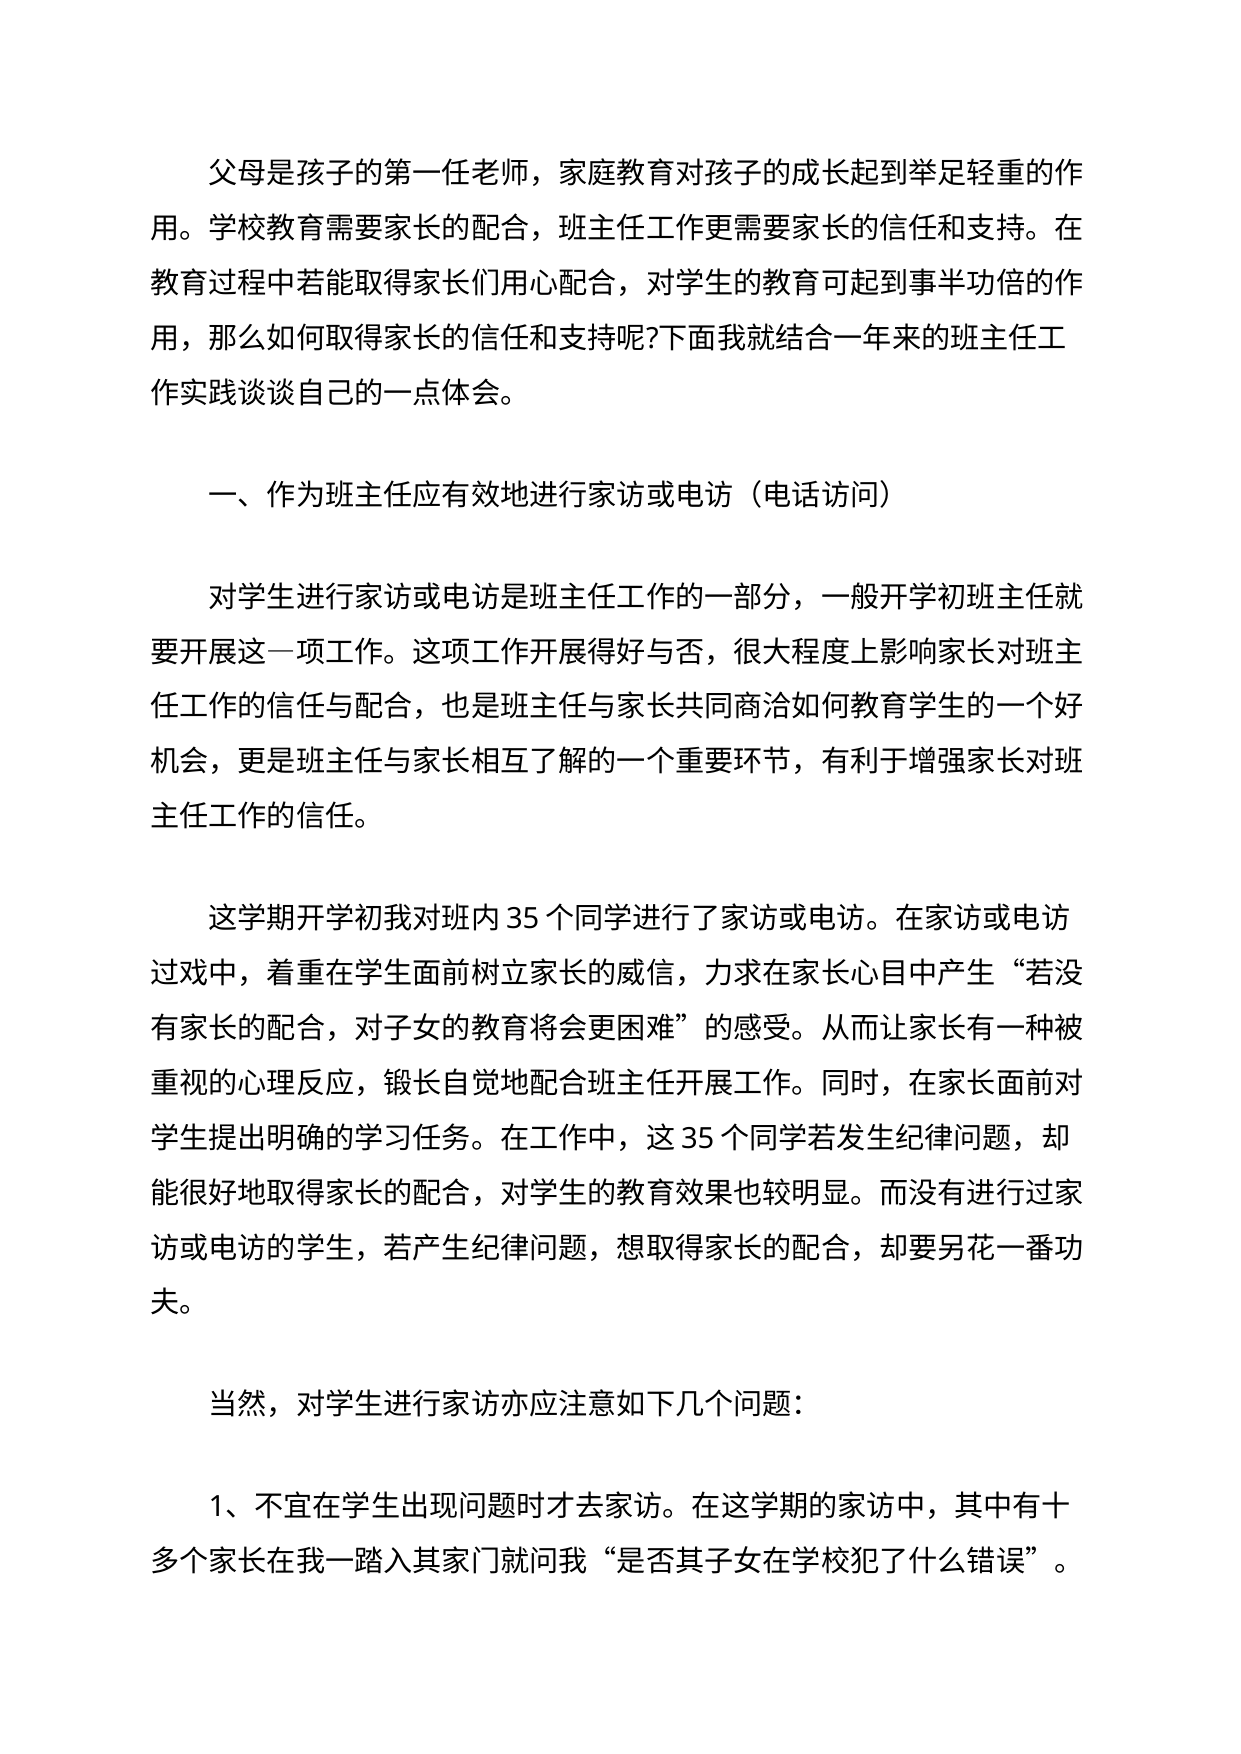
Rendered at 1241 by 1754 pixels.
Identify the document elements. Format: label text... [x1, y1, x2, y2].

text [150, 1483, 1090, 1580]
text 对学生进行家访或电访是班主任工作的一部分，一般开学初班主任就要开展这—项工作。这项工作开展得好与否，很大程度上影响家长对班主任工作的信任与配合，也是班主任与家长共同商洽如何教育学生的一个好机会，更是班主任与家长相互了解的一个重要环节，有利于增强家长对班主任工作的信任。 [150, 573, 1090, 835]
text 这学期开学初我对班内35个同学进行了家访或电访。在家访或电访过戏中，着重在学生面前树立家长的威信，力求在家长心目中产生“若没有家长的配合，对子女的教育将会更困难”的感受。从而让家长有一种被重视的心理反应，锻长自觉地配合班主任开展工作。同时，在家长面前对学生提出明确的学习任务。在工作中，这35个同学若发生纪律问题，却能很好地取得家长的配合，对学生的教育效果也较明显。而没有进行过家访或电访的学生，若产生纪律问题，想取得家长的配合，却要另花一番功夫。 [150, 894, 1090, 1321]
text 父母是孩子的第一任老师，家庭教育对孩子的成长起到举足轻重的作用。学校教育需要家长的配合，班主任工作更需要家长的信任和支持。在教育过程中若能取得家长们用心配合，对学生的教育可起到事半功倍的作用，那么如何取得家长的信任和支持呢?下面我就结合一年来的班主任工作实践谈谈自己的一点体会。 [150, 150, 1090, 412]
text 当然，对学生进行家访亦应注意如下几个问题： [150, 1381, 1090, 1423]
text 一、作为班主任应有效地进行家访或电访（电话访问） [150, 471, 1090, 514]
